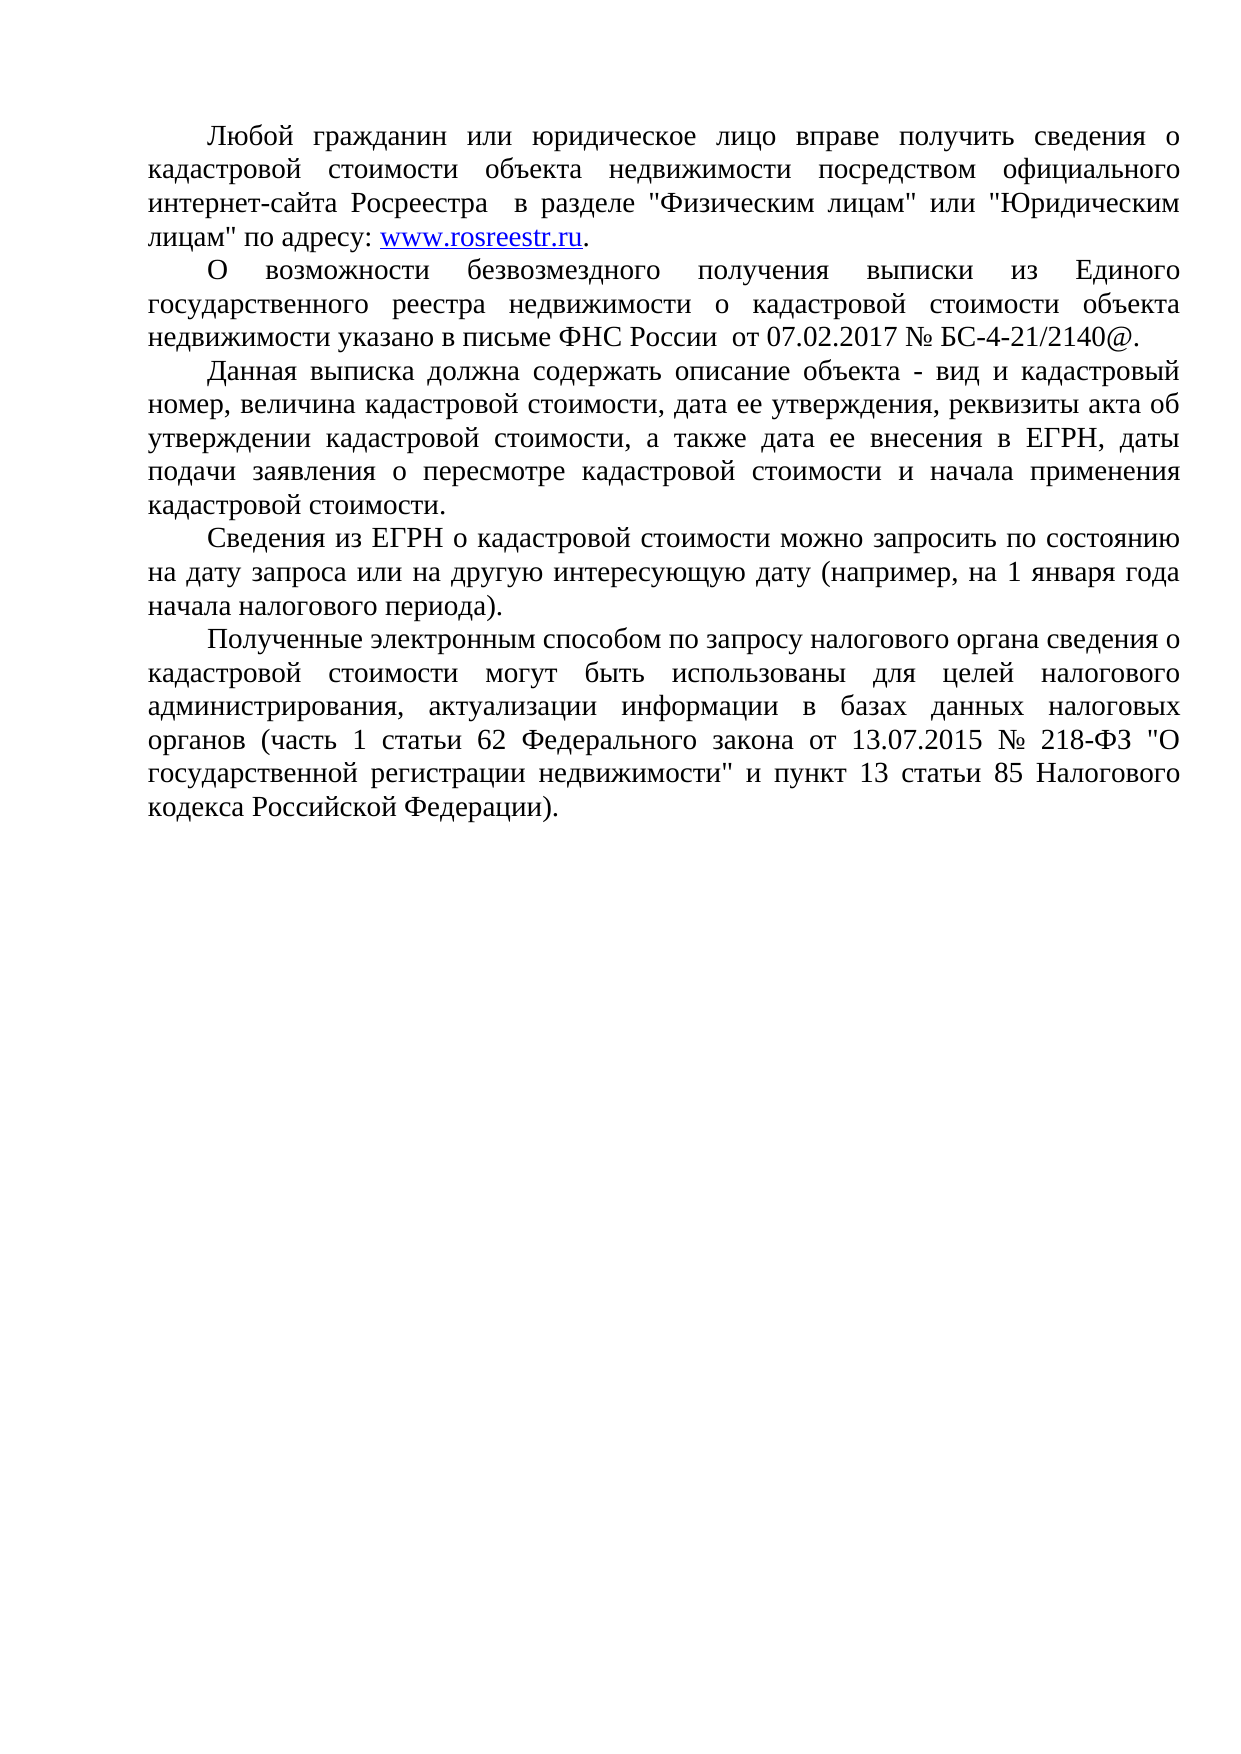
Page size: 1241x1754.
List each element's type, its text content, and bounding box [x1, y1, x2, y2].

text Любой гражданин или юридическое лицо вправе получить сведения о кадастровой стоимости объекта недвижимости посредством официального интернет-сайта Росреестра в разделе "Физическим лицам" или "Юридическим лицам" по адресу: www.rosreestr.ru. [148, 118, 1181, 252]
text Сведения из ЕГРН о кадастровой стоимости можно запросить по состоянию на дату запроса или на другую интересующую дату (например, на 1 января года начала налогового периода). [148, 521, 1181, 621]
text Полученные электронным способом по запросу налогового органа сведения о кадастровой стоимости могут быть использованы для целей налогового администрирования, актуализации информации в базах данных налоговых органов (часть 1 статьи 62 Федерального закона от 13.07.2015 № 218-ФЗ "О государственной регистрации недвижимости" и пункт 13 статьи 85 Налогового кодекса Российской Федерации). [148, 621, 1181, 822]
text Данная выписка должна содержать описание объекта - вид и кадастровый номер, величина кадастровой стоимости, дата ее утверждения, реквизиты акта об утверждении кадастровой стоимости, а также дата ее внесения в ЕГРН, даты подачи заявления о пересмотре кадастровой стоимости и начала применения кадастровой стоимости. [148, 353, 1181, 521]
text О возможности безвозмездного получения выписки из Единого государственного реестра недвижимости о кадастровой стоимости объекта недвижимости указано в письме ФНС России от 07.02.2017 № БС-4-21/2140@. [148, 252, 1181, 353]
